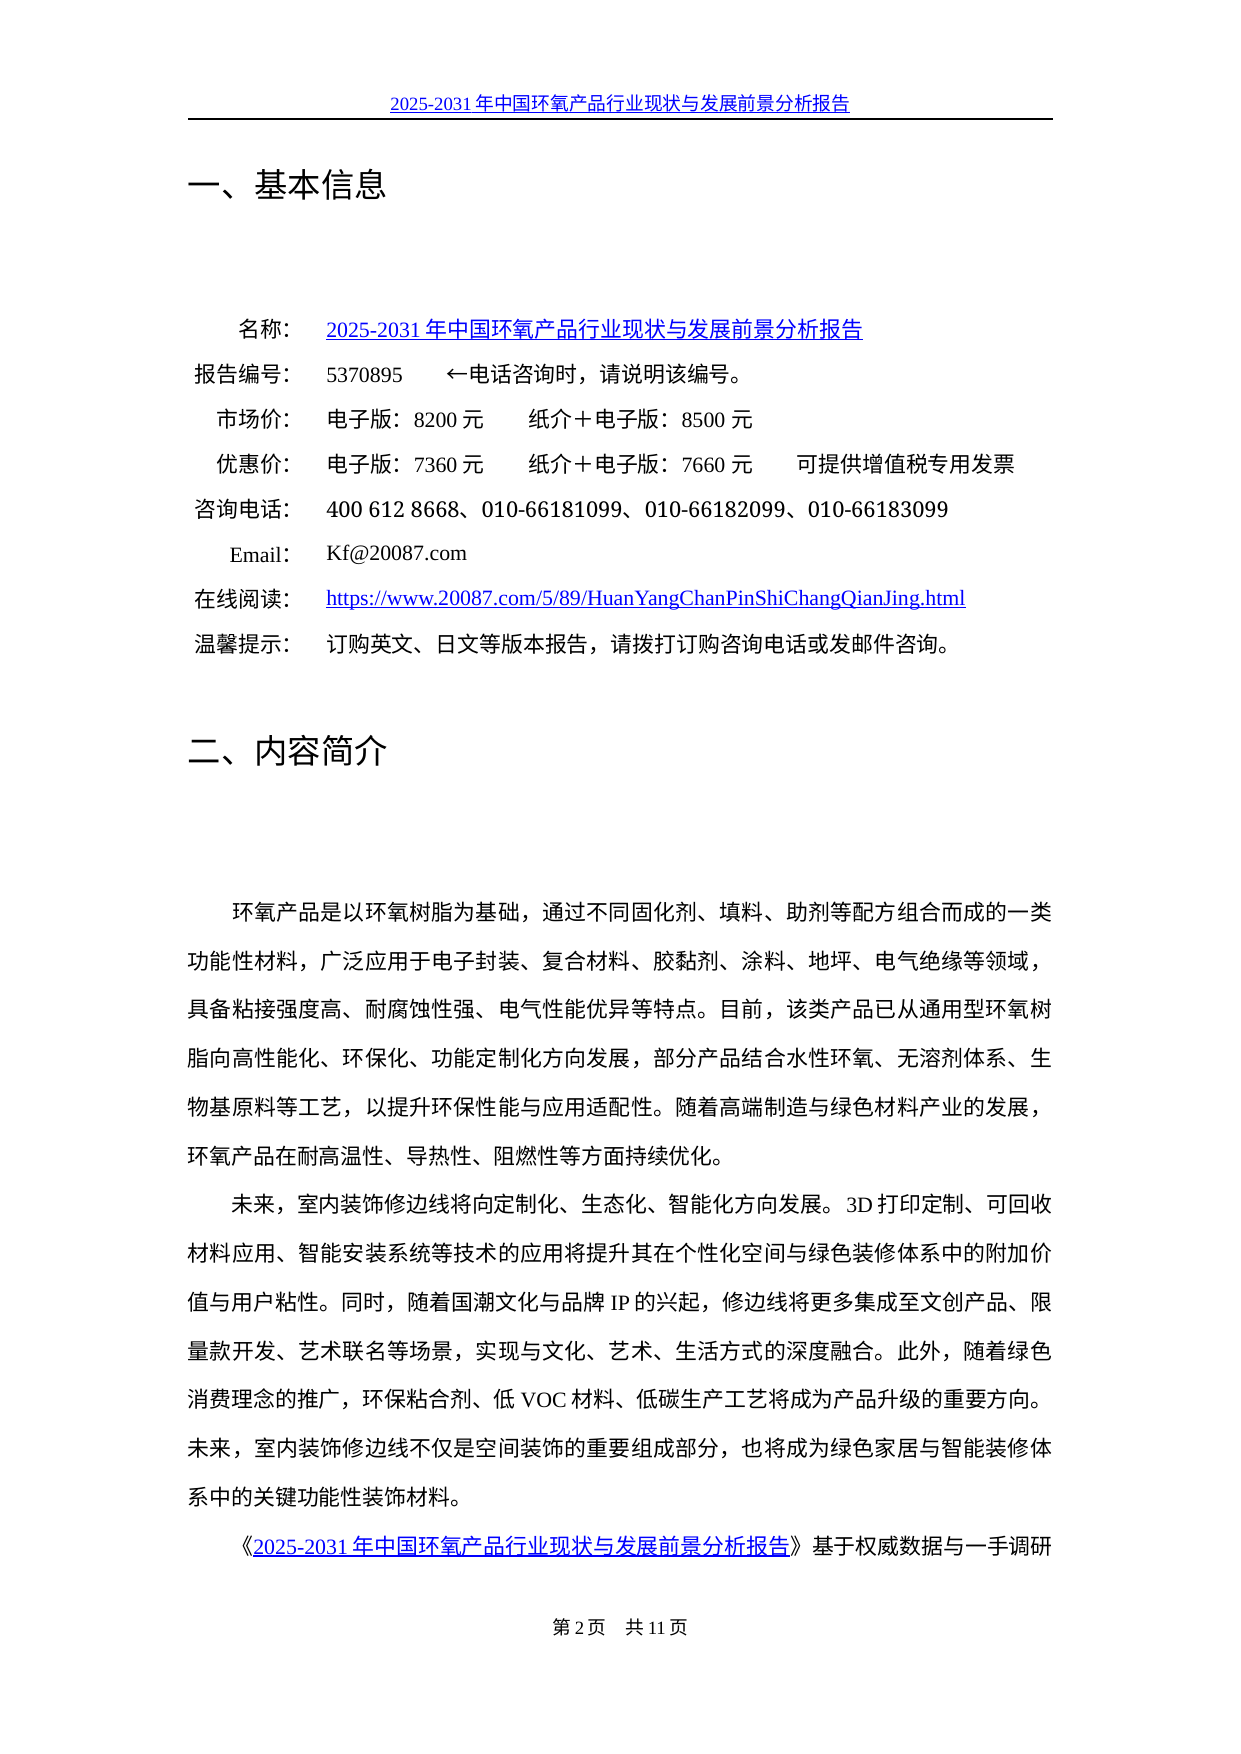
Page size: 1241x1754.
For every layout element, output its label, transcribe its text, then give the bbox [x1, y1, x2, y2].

table_cell 订购英文、日文等版本报告，请拨打订购咨询电话或发邮件咨询。 [315, 627, 1073, 672]
title 一、基本信息 [187, 150, 1053, 215]
table_cell Kf@20087.com [315, 537, 1073, 582]
title 二、内容简介 [187, 717, 1053, 782]
table_cell 电子版：8200 元 纸介＋电子版：8500 元 [315, 402, 1073, 447]
table_cell 400 612 8668、010-66181099、010-66182099、010-66183099 [315, 492, 1073, 537]
table_cell 咨询电话： [167, 492, 315, 537]
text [187, 894, 1053, 1561]
table_header 名称： [167, 312, 315, 357]
table_cell 5370895 ←电话咨询时，请说明该编号。 [315, 357, 1073, 402]
table_cell 报告编号： [167, 357, 315, 402]
table_cell 市场价： [167, 402, 315, 447]
table_cell 优惠价： [167, 447, 315, 492]
table_cell Email： [167, 537, 315, 582]
table_cell 在线阅读： [167, 582, 315, 627]
table_cell 温馨提示： [167, 627, 315, 672]
table_cell [315, 582, 1073, 627]
table_header 2025-2031年中国环氧产品行业现状与发展前景分析报告 [315, 312, 1073, 357]
table_cell 电子版：7360 元 纸介＋电子版：7660 元 可提供增值税专用发票 [315, 447, 1073, 492]
